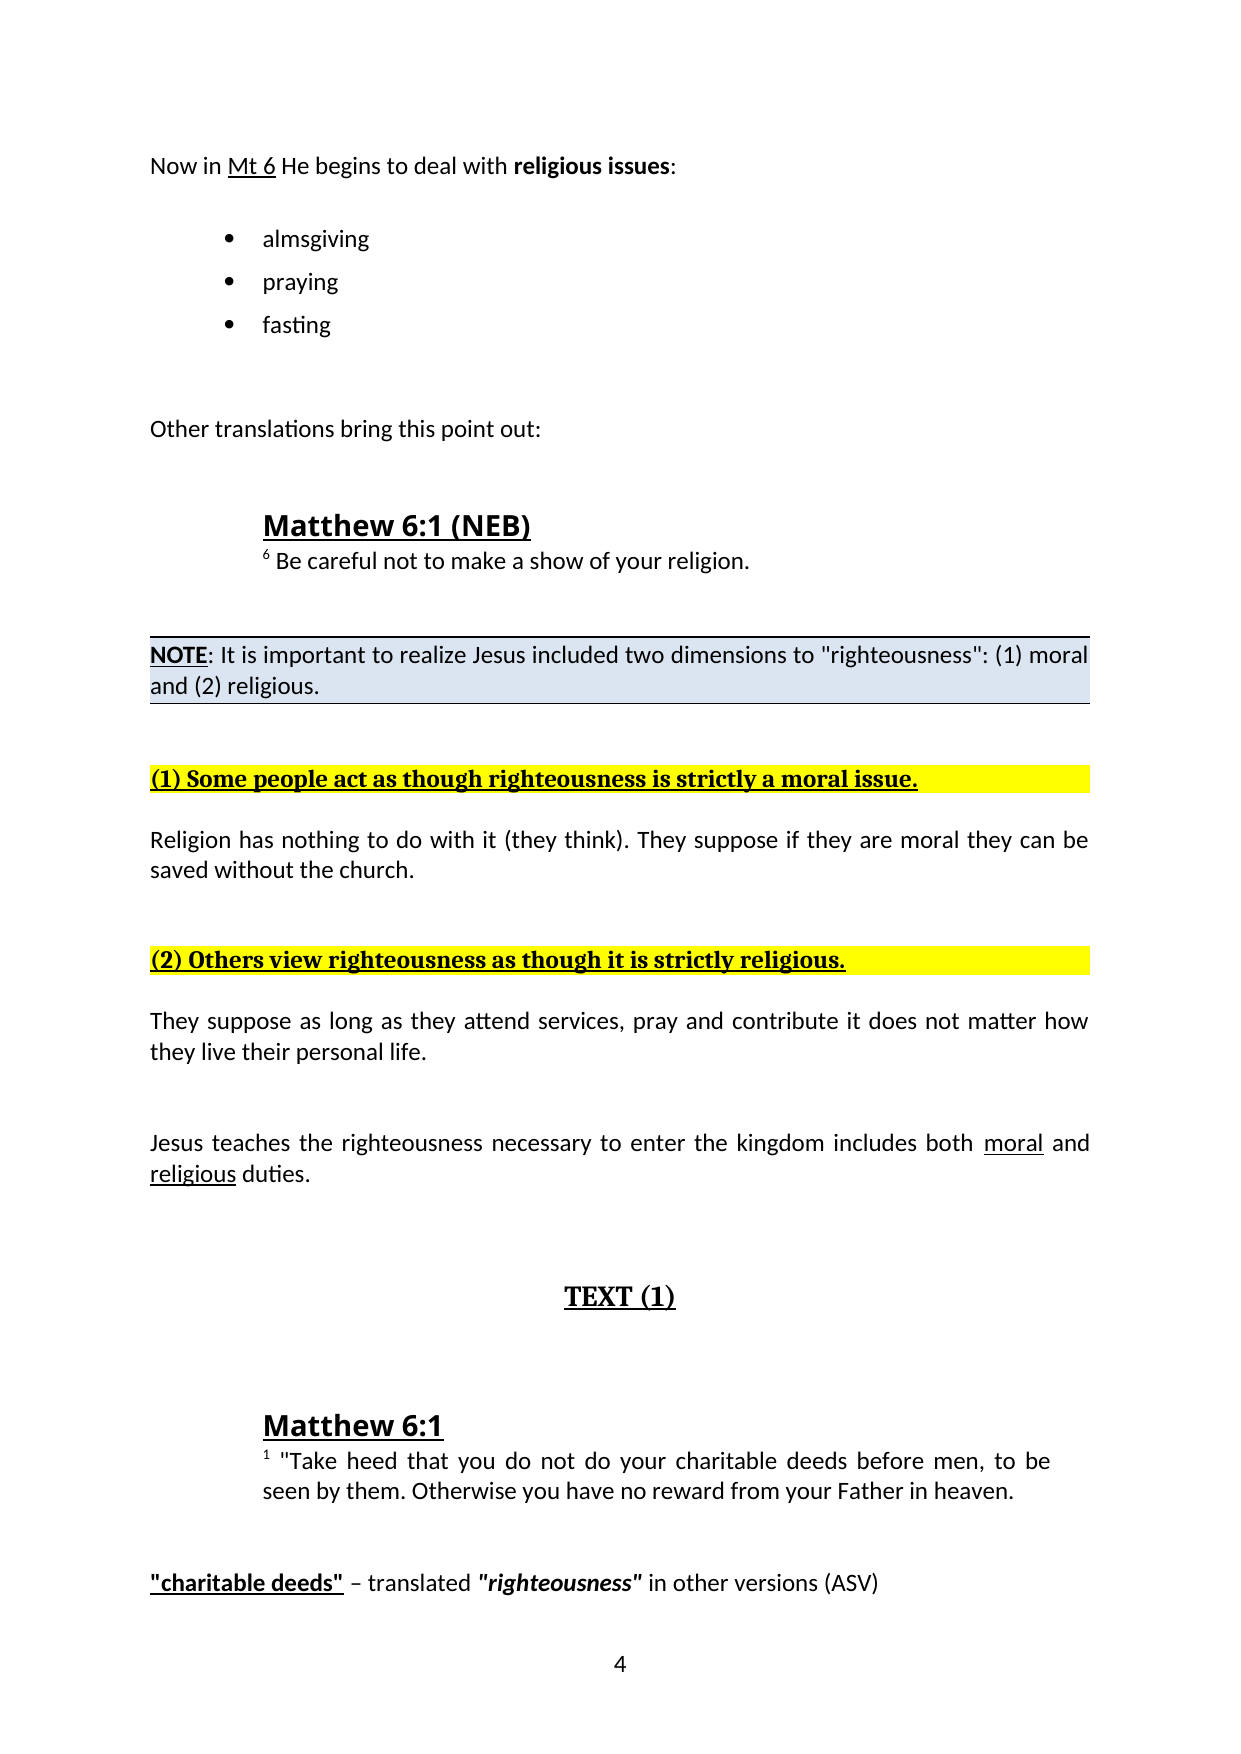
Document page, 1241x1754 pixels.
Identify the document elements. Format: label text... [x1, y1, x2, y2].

text Religion has nothing to do with it (they think). They suppose if they are moral they can be saved without the church. [150, 824, 1090, 885]
text NOTE: It is important to realize Jesus included two dimensions to "righteousness": (1) moral and (2) religious. [150, 638, 1090, 703]
text Now in Mt 6 He begins to deal with religious issues: [150, 150, 1090, 181]
text Matthew 6:1 [262, 1405, 1053, 1445]
text 6 Be careful not to make a show of your religion. [262, 545, 1053, 575]
list almsgiving [225, 223, 1090, 254]
subtitle (1) Some people act as though righteousness is strictly a moral issue. [150, 765, 1090, 793]
list fasting [225, 309, 1090, 340]
text Matthew 6:1 (NEB) [262, 505, 1053, 545]
subtitle TEXT (1) [262, 1280, 978, 1314]
text Jesus teaches the righteousness necessary to enter the kingdom includes both moral and religious duties. [150, 1127, 1090, 1188]
text "charitable deeds" – translated "righteousness" in other versions (ASV) [150, 1567, 1090, 1597]
text They suppose as long as they attend services, pray and contribute it does not matter how they live their personal life. [150, 1005, 1090, 1066]
list praying [225, 267, 1090, 297]
text 1 "Take heed that you do not do your charitable deeds before men, to be seen by them. Otherwise you have no reward from your Father in heaven. [262, 1445, 1053, 1506]
text Other translations bring this point out: [150, 414, 1090, 444]
subtitle (2) Others view righteousness as though it is strictly religious. [150, 946, 1090, 975]
